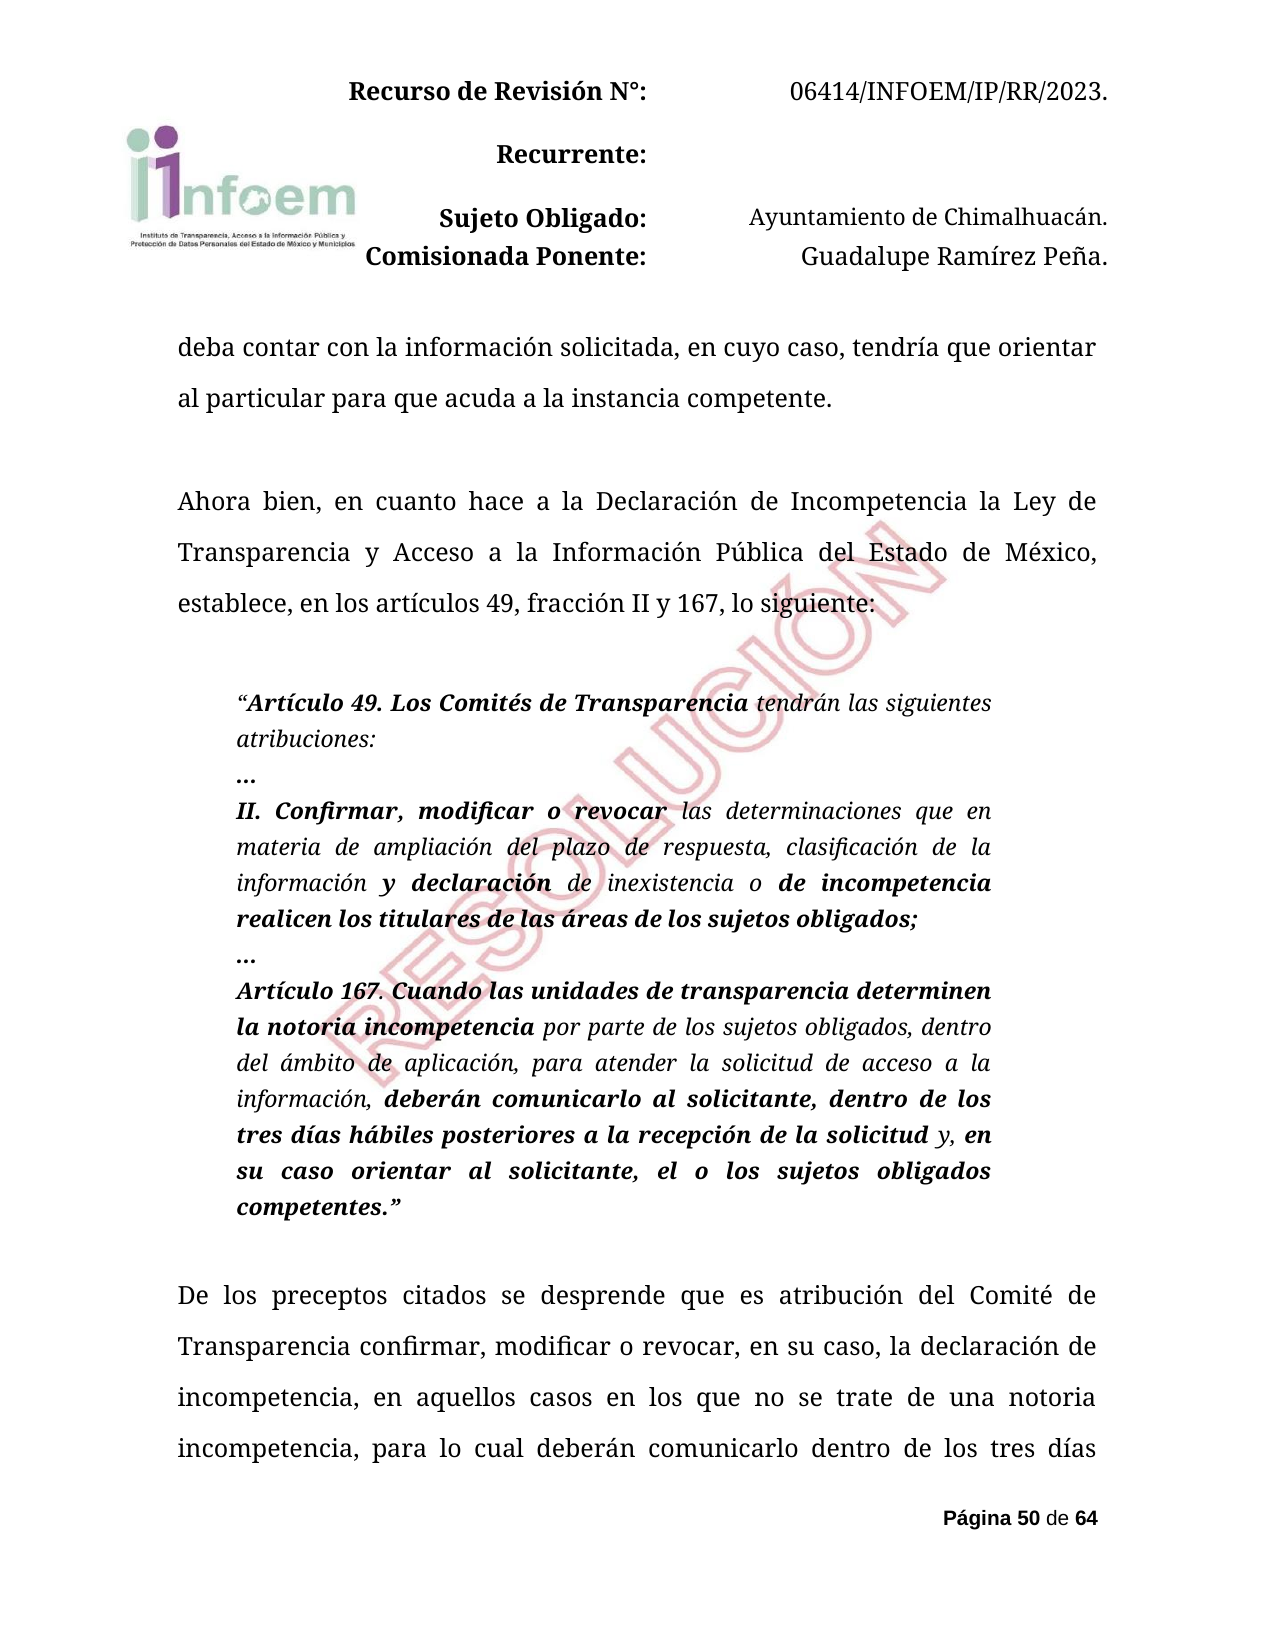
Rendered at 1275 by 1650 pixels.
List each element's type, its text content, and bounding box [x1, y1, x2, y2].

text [177, 330, 1098, 415]
text Ahora bien, en cuanto hace a la Declaración de Incompetencia la Ley de Transparencia y Acceso a la Información Pública del Estado de México, establece, en los artículos 49, fracción II y 167, lo siguiente: [177, 483, 1098, 619]
text II. Confirmar, modificar o revocar las determinaciones que en materia de ampliación del plazo de respuesta, clasificación de la información y declaración de inexistencia o de incompetencia realicen los titulares de las áreas de los sujetos obligados; [236, 795, 994, 934]
picture [13, 73, 1220, 1494]
text ... [236, 759, 994, 791]
text “Artículo 49. Los Comités de Transparencia tendrán las siguientes atribuciones: [236, 687, 994, 754]
text ... [236, 939, 994, 970]
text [177, 1277, 1098, 1465]
text Artículo 167. Cuando las unidades de transparencia determinen la notoria incompetencia por parte de los sujetos obligados, dentro del ámbito de aplicación, para atender la solicitud de acceso a la información, deberán comunicarlo al solicitante, dentro de los tres días hábiles posteriores a la recepción de la solicitud y, en su caso orientar al solicitante, el o los sujetos obligados competentes.” [236, 975, 994, 1222]
